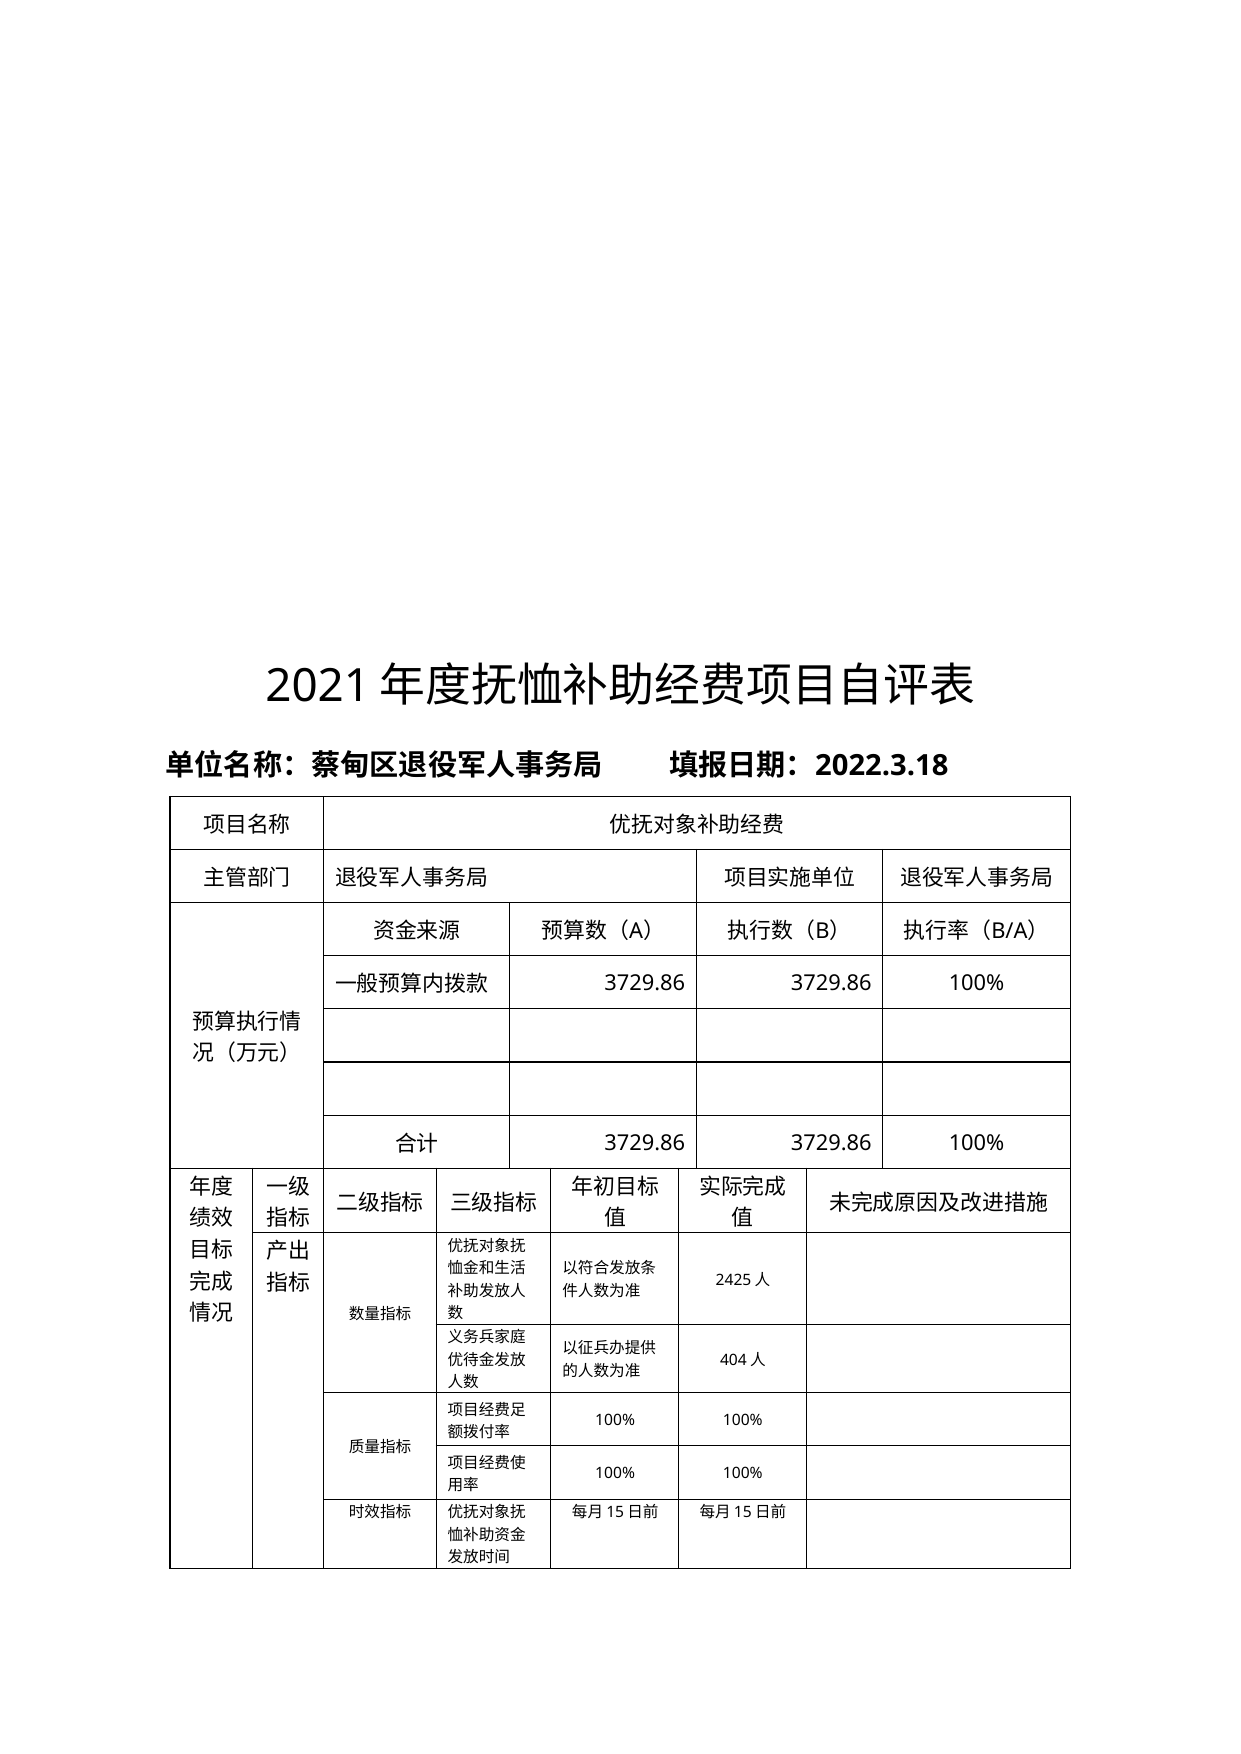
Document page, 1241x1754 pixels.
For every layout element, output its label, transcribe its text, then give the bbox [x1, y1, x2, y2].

table_cell 100% [883, 956, 1070, 1008]
table_cell 三级指标 [437, 1169, 550, 1232]
table_cell 3729.86 [510, 1116, 696, 1168]
table_cell 一级指标 [253, 1169, 323, 1232]
table_cell 每月15日前 [679, 1500, 806, 1567]
table_cell [807, 1233, 1070, 1323]
table_cell [807, 1393, 1070, 1445]
table_cell 100% [679, 1393, 806, 1445]
table_cell 产出指标 [253, 1233, 323, 1567]
table_cell 3729.86 [697, 1116, 882, 1168]
table_cell 404人 [679, 1325, 806, 1392]
table_cell [697, 1063, 882, 1114]
table_cell 实际完成值 [679, 1169, 806, 1232]
table_cell 100% [883, 1116, 1070, 1168]
table_cell [807, 1446, 1070, 1498]
table_cell [324, 1063, 509, 1114]
table_cell 退役军人事务局 [324, 850, 696, 902]
table_cell 100% [679, 1446, 806, 1498]
table_cell [883, 1063, 1070, 1114]
table_cell 以符合发放条件人数为准 [551, 1233, 678, 1323]
table_cell 2425人 [679, 1233, 806, 1323]
table_cell 合计 [324, 1116, 509, 1168]
table_cell 项目经费使用率 [437, 1446, 550, 1498]
table_cell 执行数（B） [697, 903, 882, 955]
table_header 项目名称 [171, 797, 323, 849]
table_cell 义务兵家庭优待金发放人数 [437, 1325, 550, 1392]
table_cell 未完成原因及改进措施 [807, 1169, 1070, 1232]
table_cell 以征兵办提供的人数为准 [551, 1325, 678, 1392]
table_cell 每月15日前 [551, 1500, 678, 1567]
table_cell [697, 1009, 882, 1061]
table_cell 项目经费足额拨付率 [437, 1393, 550, 1445]
table_cell 时效指标 [324, 1500, 436, 1567]
table_cell 年初目标值 [551, 1169, 678, 1232]
table_cell 预算数（A） [510, 903, 696, 955]
table_cell [807, 1325, 1070, 1392]
table_cell 主管部门 [171, 850, 323, 902]
table_cell 质量指标 [324, 1393, 436, 1498]
table_cell 数量指标 [324, 1233, 436, 1392]
text 2021年度抚恤补助经费项目自评表 [165, 633, 1075, 731]
table_cell [807, 1500, 1070, 1567]
table_cell 项目实施单位 [697, 850, 882, 902]
table_header 优抚对象补助经费 [324, 797, 1070, 849]
table_cell 年度绩效目标完成情况 [171, 1169, 252, 1567]
table_cell 二级指标 [324, 1169, 436, 1232]
table_cell [510, 1009, 696, 1061]
table_cell [324, 1009, 509, 1061]
table_cell 优抚对象抚恤金和生活补助发放人数 [437, 1233, 550, 1323]
table_cell 资金来源 [324, 903, 509, 955]
table_cell 3729.86 [697, 956, 882, 1008]
text 单位名称：蔡甸区退役军人事务局 填报日期：2022.3.18 [165, 731, 1075, 796]
table_cell 一般预算内拨款 [324, 956, 509, 1008]
table_cell [510, 1063, 696, 1114]
table_cell [883, 1009, 1070, 1061]
table_cell 预算执行情况（万元） [171, 903, 323, 1168]
table_cell 3729.86 [510, 956, 696, 1008]
table_cell 100% [551, 1446, 678, 1498]
table_cell 退役军人事务局 [883, 850, 1070, 902]
table_cell 优抚对象抚恤补助资金发放时间 [437, 1500, 550, 1567]
table_cell 执行率（B/A） [883, 903, 1070, 955]
table_cell 100% [551, 1393, 678, 1445]
